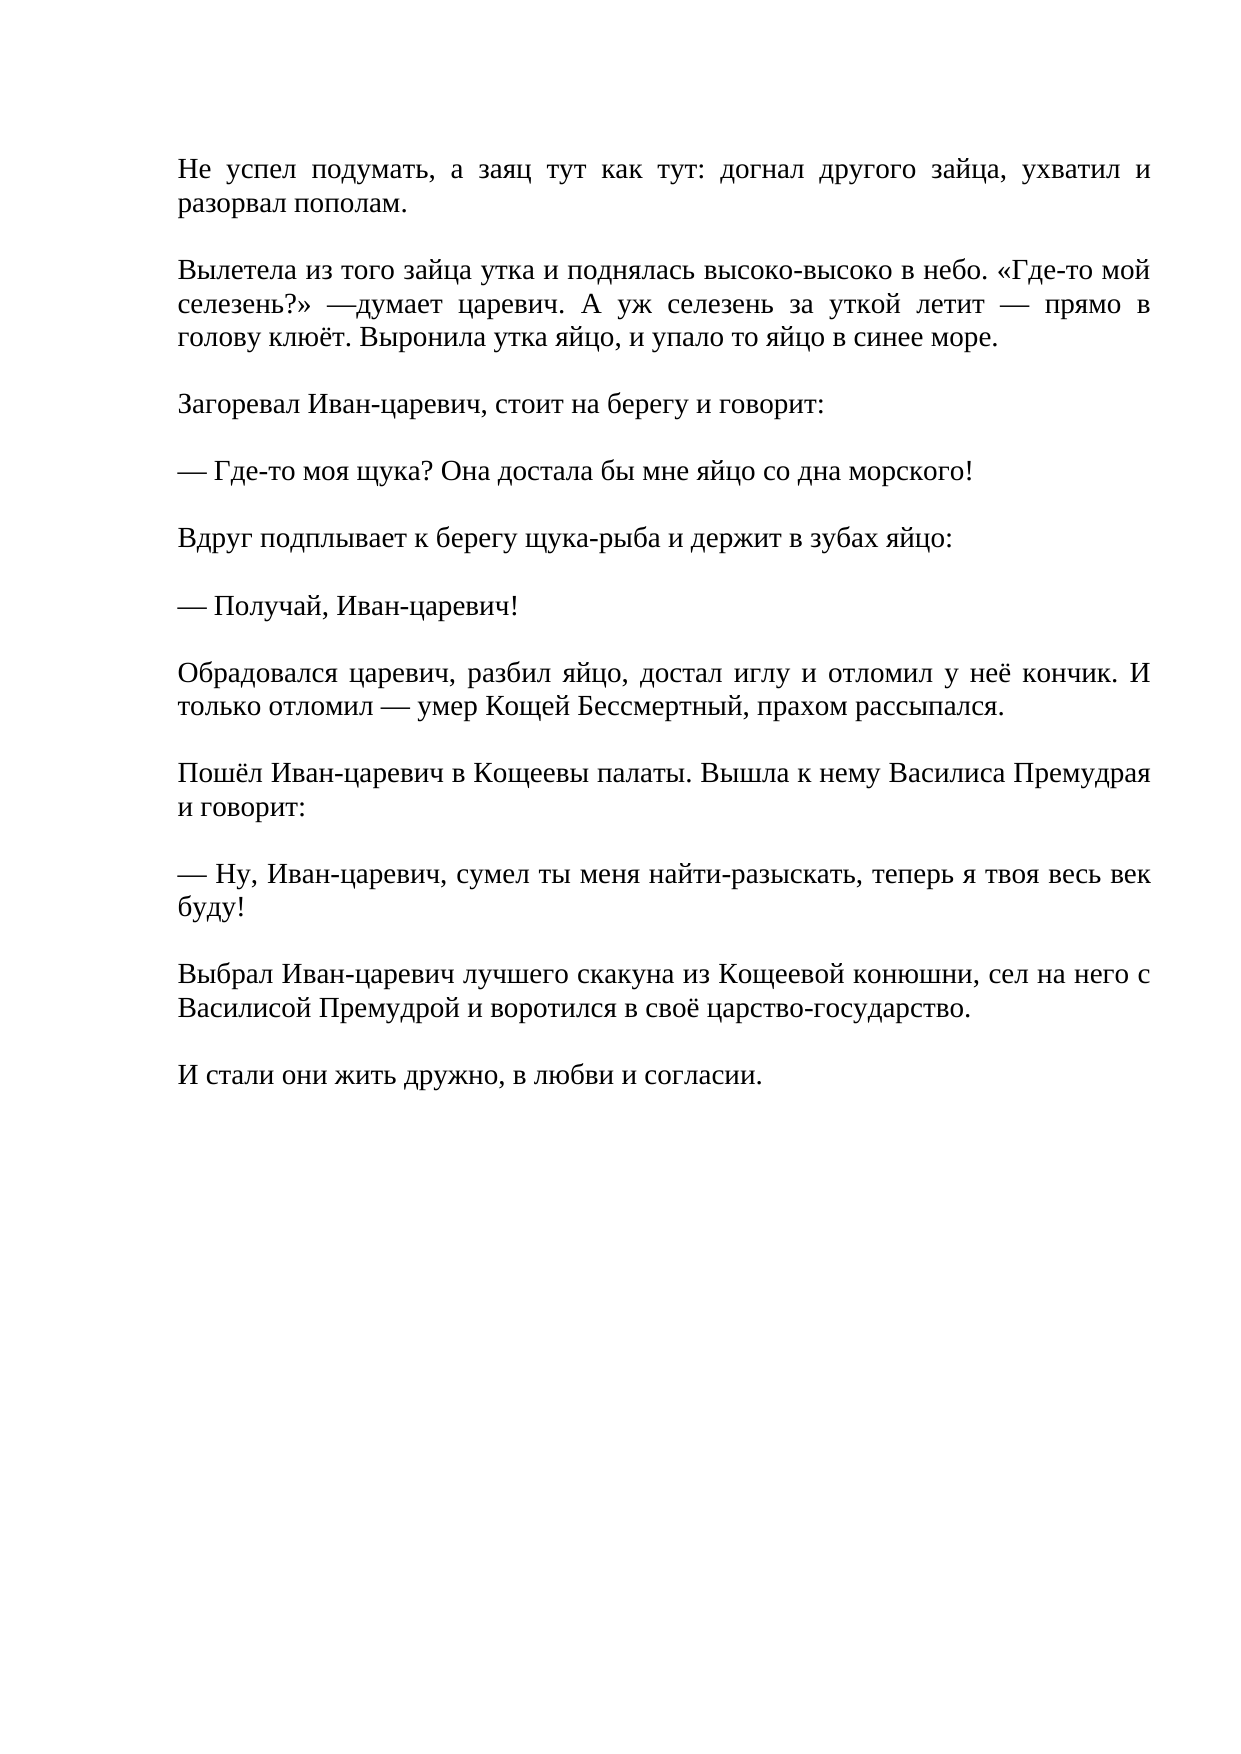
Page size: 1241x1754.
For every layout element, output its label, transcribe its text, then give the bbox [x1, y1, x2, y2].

text — Где-то моя щука? Она достала бы мне яйцо со дна морского! [177, 453, 1152, 487]
text — Ну, Иван-царевич, сумел ты меня найти-разыскать, теперь я твоя весь век буду! [177, 856, 1152, 923]
text Вылетела из того зайца утка и поднялась высоко-высоко в небо. «Где-то мой селезень?» —думает царевич. А уж селезень за уткой летит — прямо в голову клюёт. Выронила утка яйцо, и упало то яйцо в синее море. [177, 252, 1152, 353]
text Пошёл Иван-царевич в Кощеевы палаты. Вышла к нему Василиса Премудрая и говорит: [177, 755, 1152, 822]
text Загоревал Иван-царевич, стоит на берегу и говорит: [177, 386, 1152, 420]
text Обрадовался царевич, разбил яйцо, достал иглу и отломил у неё кончик. И только отломил — умер Кощей Бессмертный, прахом рассыпался. [177, 655, 1152, 722]
text Вдруг подплывает к берегу щука-рыба и держит в зубах яйцо: [177, 521, 1152, 554]
text Выбрал Иван-царевич лучшего скакуна из Кощеевой конюшни, сел на него с Василисой Премудрой и воротился в своё царство-государство. [177, 957, 1152, 1024]
text И стали они жить дружно, в любви и согласии. [177, 1057, 1152, 1091]
text — Получай, Иван-царевич! [177, 588, 1152, 621]
text Не успел подумать, а заяц тут как тут: догнал другого зайца, ухватил и разорвал пополам. [177, 152, 1152, 219]
